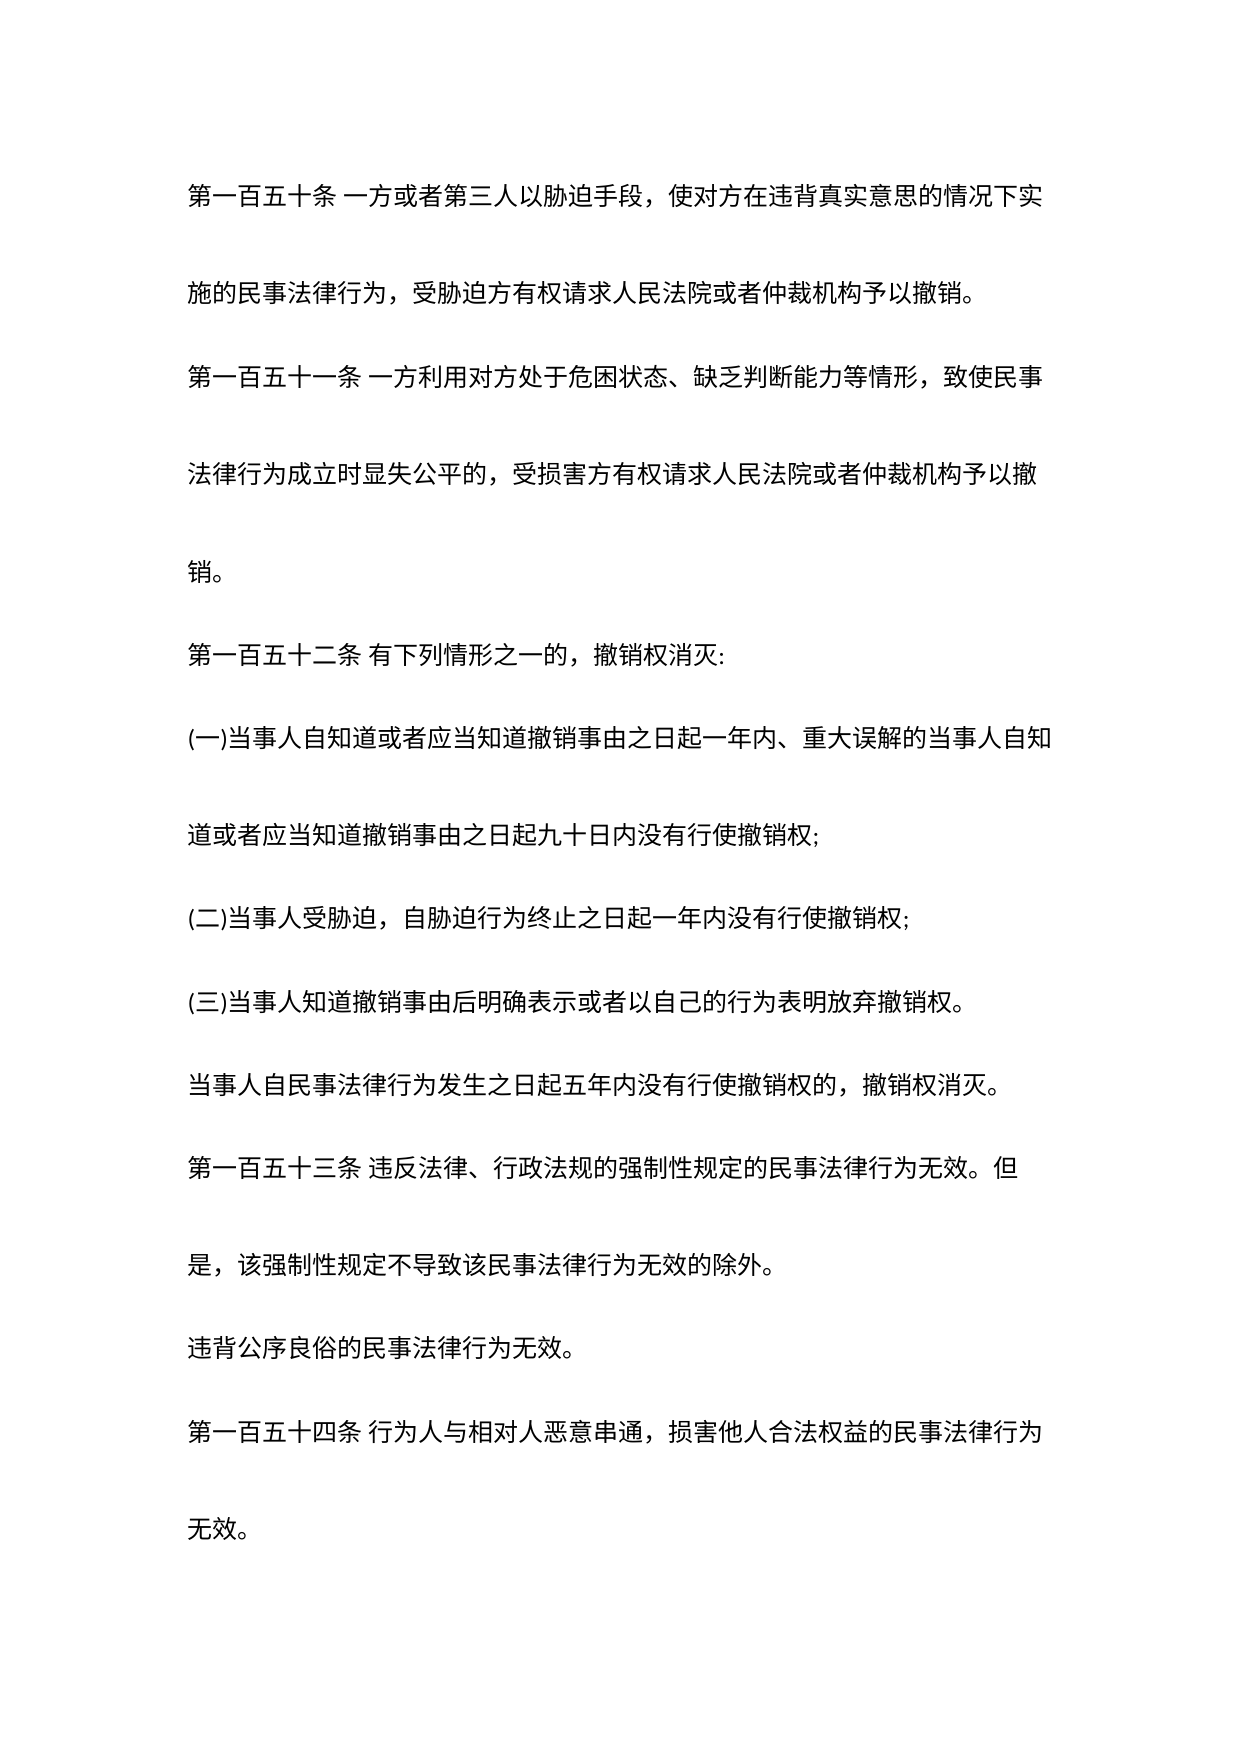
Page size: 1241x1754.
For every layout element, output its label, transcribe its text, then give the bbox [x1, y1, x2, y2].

text 当事人自民事法律行为发生之日起五年内没有行使撤销权的，撤销权消灭。 [187, 1051, 1053, 1116]
text 第一百五十四条 行为人与相对人恶意串通，损害他人合法权益的民事法律行为无效。 [187, 1398, 1053, 1560]
text (三)当事人知道撤销事由后明确表示或者以自己的行为表明放弃撤销权。 [187, 968, 1053, 1033]
text 第一百五十二条 有下列情形之一的，撤销权消灭: [187, 621, 1053, 686]
text (二)当事人受胁迫，自胁迫行为终止之日起一年内没有行使撤销权; [187, 884, 1053, 949]
text (一)当事人自知道或者应当知道撤销事由之日起一年内、重大误解的当事人自知道或者应当知道撤销事由之日起九十日内没有行使撤销权; [187, 704, 1053, 866]
text 第一百五十三条 违反法律、行政法规的强制性规定的民事法律行为无效。但是，该强制性规定不导致该民事法律行为无效的除外。 [187, 1134, 1053, 1296]
text 第一百五十条 一方或者第三人以胁迫手段，使对方在违背真实意思的情况下实施的民事法律行为，受胁迫方有权请求人民法院或者仲裁机构予以撤销。 [187, 162, 1053, 324]
text 第一百五十一条 一方利用对方处于危困状态、缺乏判断能力等情形，致使民事法律行为成立时显失公平的，受损害方有权请求人民法院或者仲裁机构予以撤销。 [187, 343, 1053, 603]
text 违背公序良俗的民事法律行为无效。 [187, 1314, 1053, 1379]
